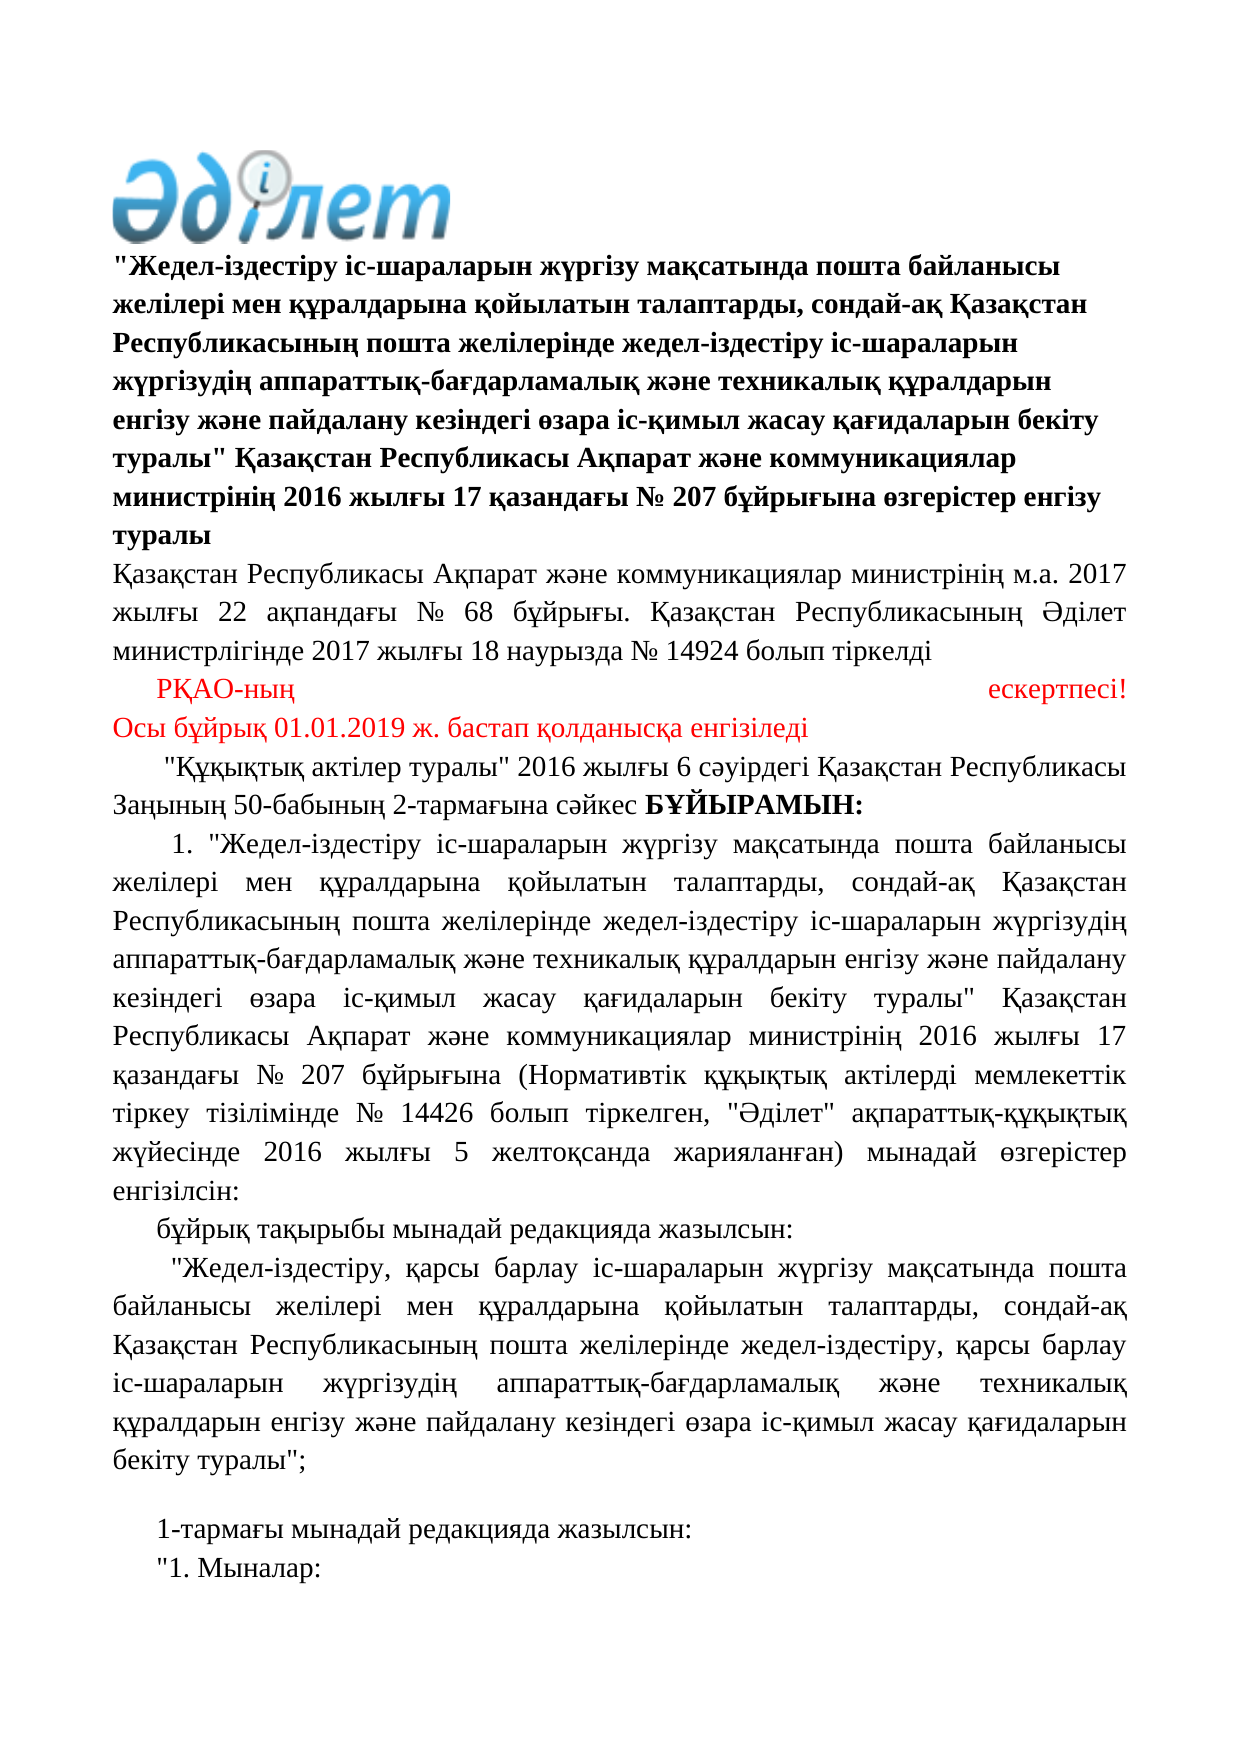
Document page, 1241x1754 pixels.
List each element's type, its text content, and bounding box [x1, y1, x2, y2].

text "1. Мыналар: [112, 1550, 1128, 1583]
text Қазақстан Республикасы Ақпарат және коммуникациялар министрінің м.а. 2017 жылғы 22 ақпандағы № 68 бұйрығы. Қазақстан Республикасының Әділет министрлігінде 2017 жылғы 18 наурызда № 14924 болып тіркелді [112, 556, 1128, 667]
text "Жедел-іздестіру, қарсы барлау іс-шараларын жүргізу мақсатында пошта байланысы желілері мен құралдарына қойылатын талаптарды, сондай-ақ Қазақстан Республикасының пошта желілерінде жедел-іздестіру, қарсы барлау іс-шараларын жүргізудің аппараттық-бағдарламалық және техникалық құралдарын енгізу және пайдалану кезіндегі өзара іс-қимыл жасау қағидаларын бекіту туралы"; [112, 1250, 1128, 1476]
text 1. "Жедел-іздестіру іс-шараларын жүргізу мақсатында пошта байланысы желілері мен құралдарына қойылатын талаптарды, сондай-ақ Қазақстан Республикасының пошта желілерінде жедел-іздестіру іс-шараларын жүргізудің аппараттық-бағдарламалық және техникалық құралдарын енгізу және пайдалану кезіндегі өзара іс-қимыл жасау қағидаларын бекіту туралы" Қазақстан Республикасы Ақпарат және коммуникациялар министрінің 2016 жылғы 17 қазандағы № 207 бұйрығына (Нормативтік құқықтық актілерді мемлекеттік тіркеу тізілімінде № 14426 болып тіркелген, "Әділет" ақпараттық-құқықтық жүйесінде 2016 жылғы 5 желтоқсанда жарияланған) мынадай өзгерістер енгізілсін: [112, 826, 1128, 1206]
picture [112, 150, 451, 244]
text "Жедел-іздестіру іс-шараларын жүргізу мақсатында пошта байланысы желілері мен құралдарына қойылатын талаптарды, сондай-ақ Қазақстан Республикасының пошта желілерінде жедел-іздестіру іс-шараларын жүргізудің аппараттық-бағдарламалық және техникалық құралдарын енгізу және пайдалану кезіндегі өзара іс-қимыл жасау қағидаларын бекіту туралы" Қазақстан Республикасы Ақпарат және коммуникациялар министрінің 2016 жылғы 17 қазандағы № 207 бұйрығына өзгерістер енгізу туралы [112, 248, 1128, 551]
text бұйрық тақырыбы мынадай редакцияда жазылсын: [112, 1211, 1128, 1245]
text РҚАО-ның ескертпесі! Осы бұйрық 01.01.2019 ж. бастап қолданысқа енгізіледі [112, 672, 1128, 744]
text "Құқықтық актiлер туралы" 2016 жылғы 6 сәуірдегі Қазақстан Республикасы Заңының 50-бабының 2-тармағына сәйкес БҰЙЫРАМЫН: [112, 749, 1128, 821]
text 1-тармағы мынадай редакцияда жазылсын: [112, 1511, 1128, 1545]
